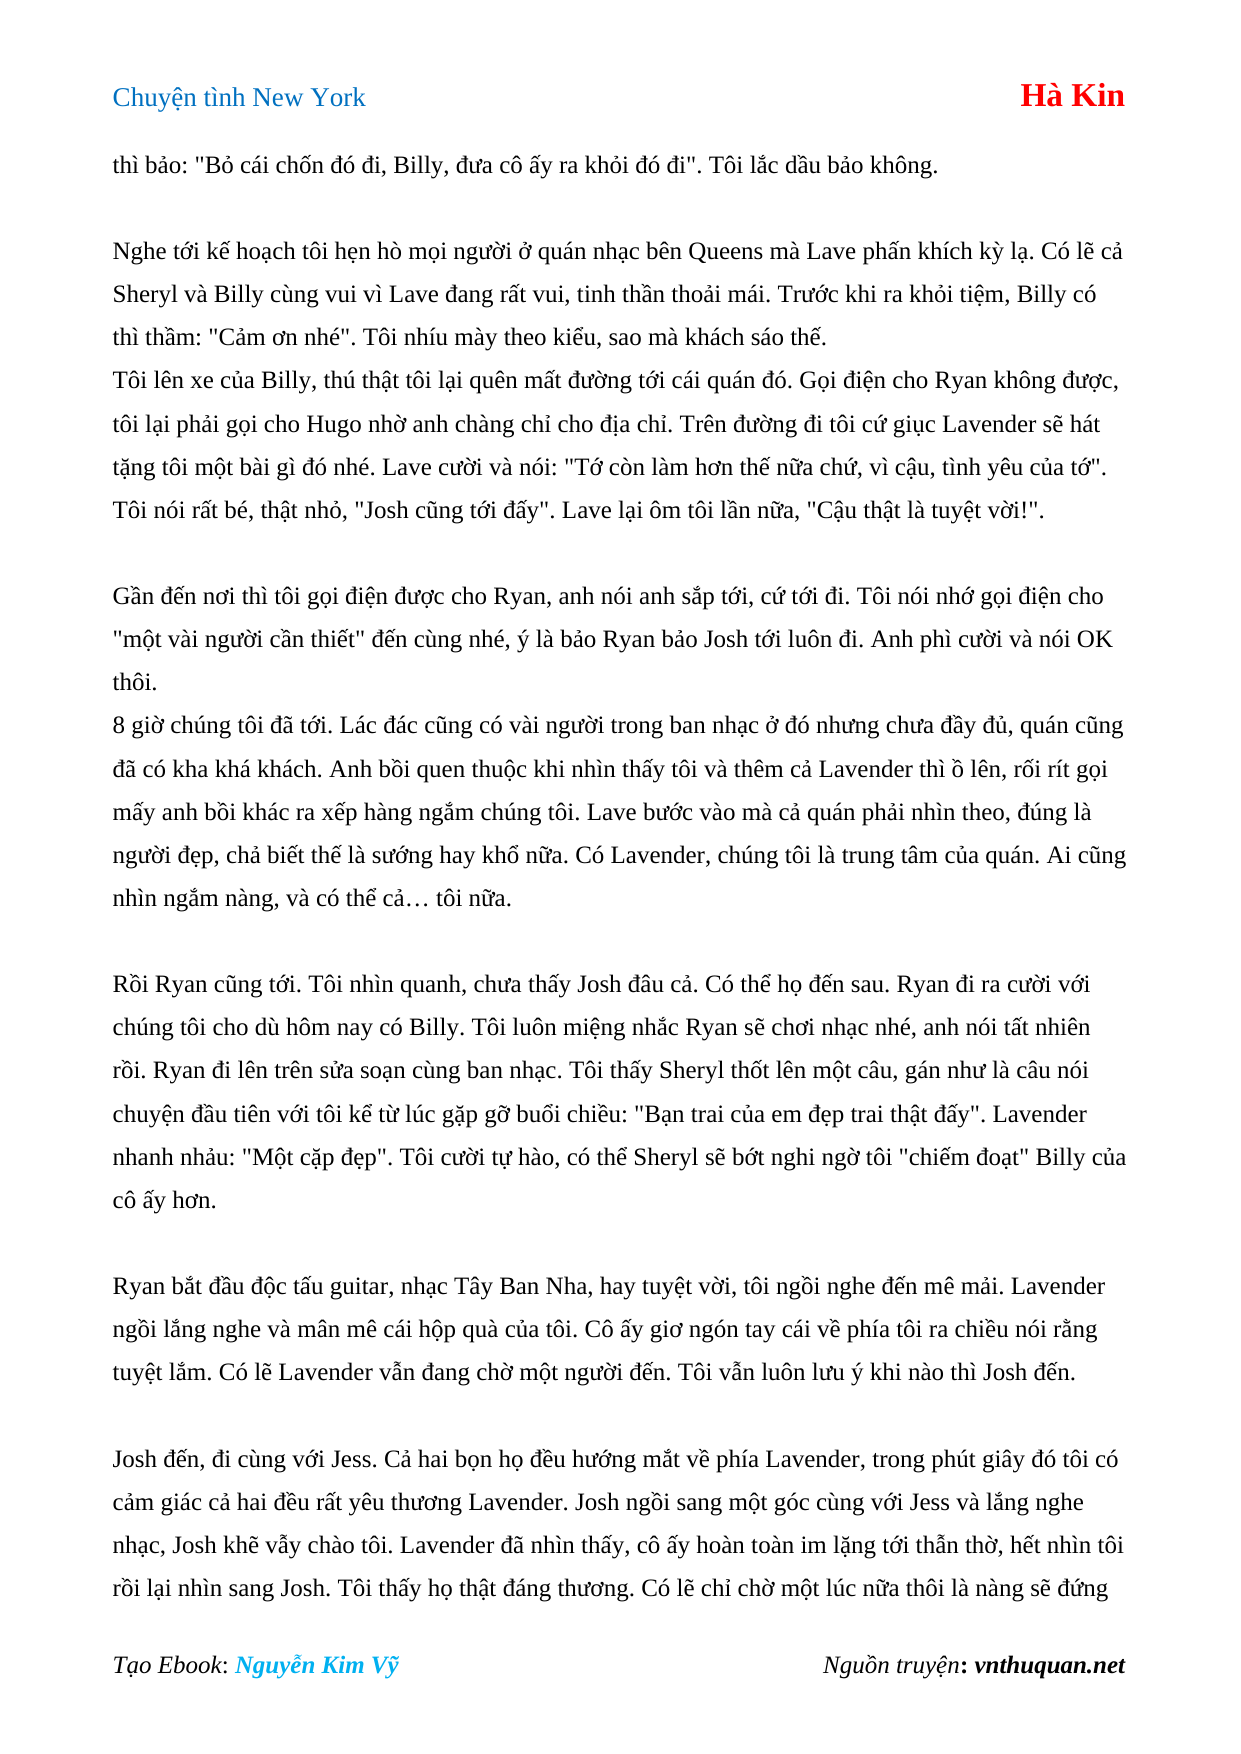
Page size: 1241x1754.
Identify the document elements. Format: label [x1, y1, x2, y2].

text [112, 150, 1128, 1602]
